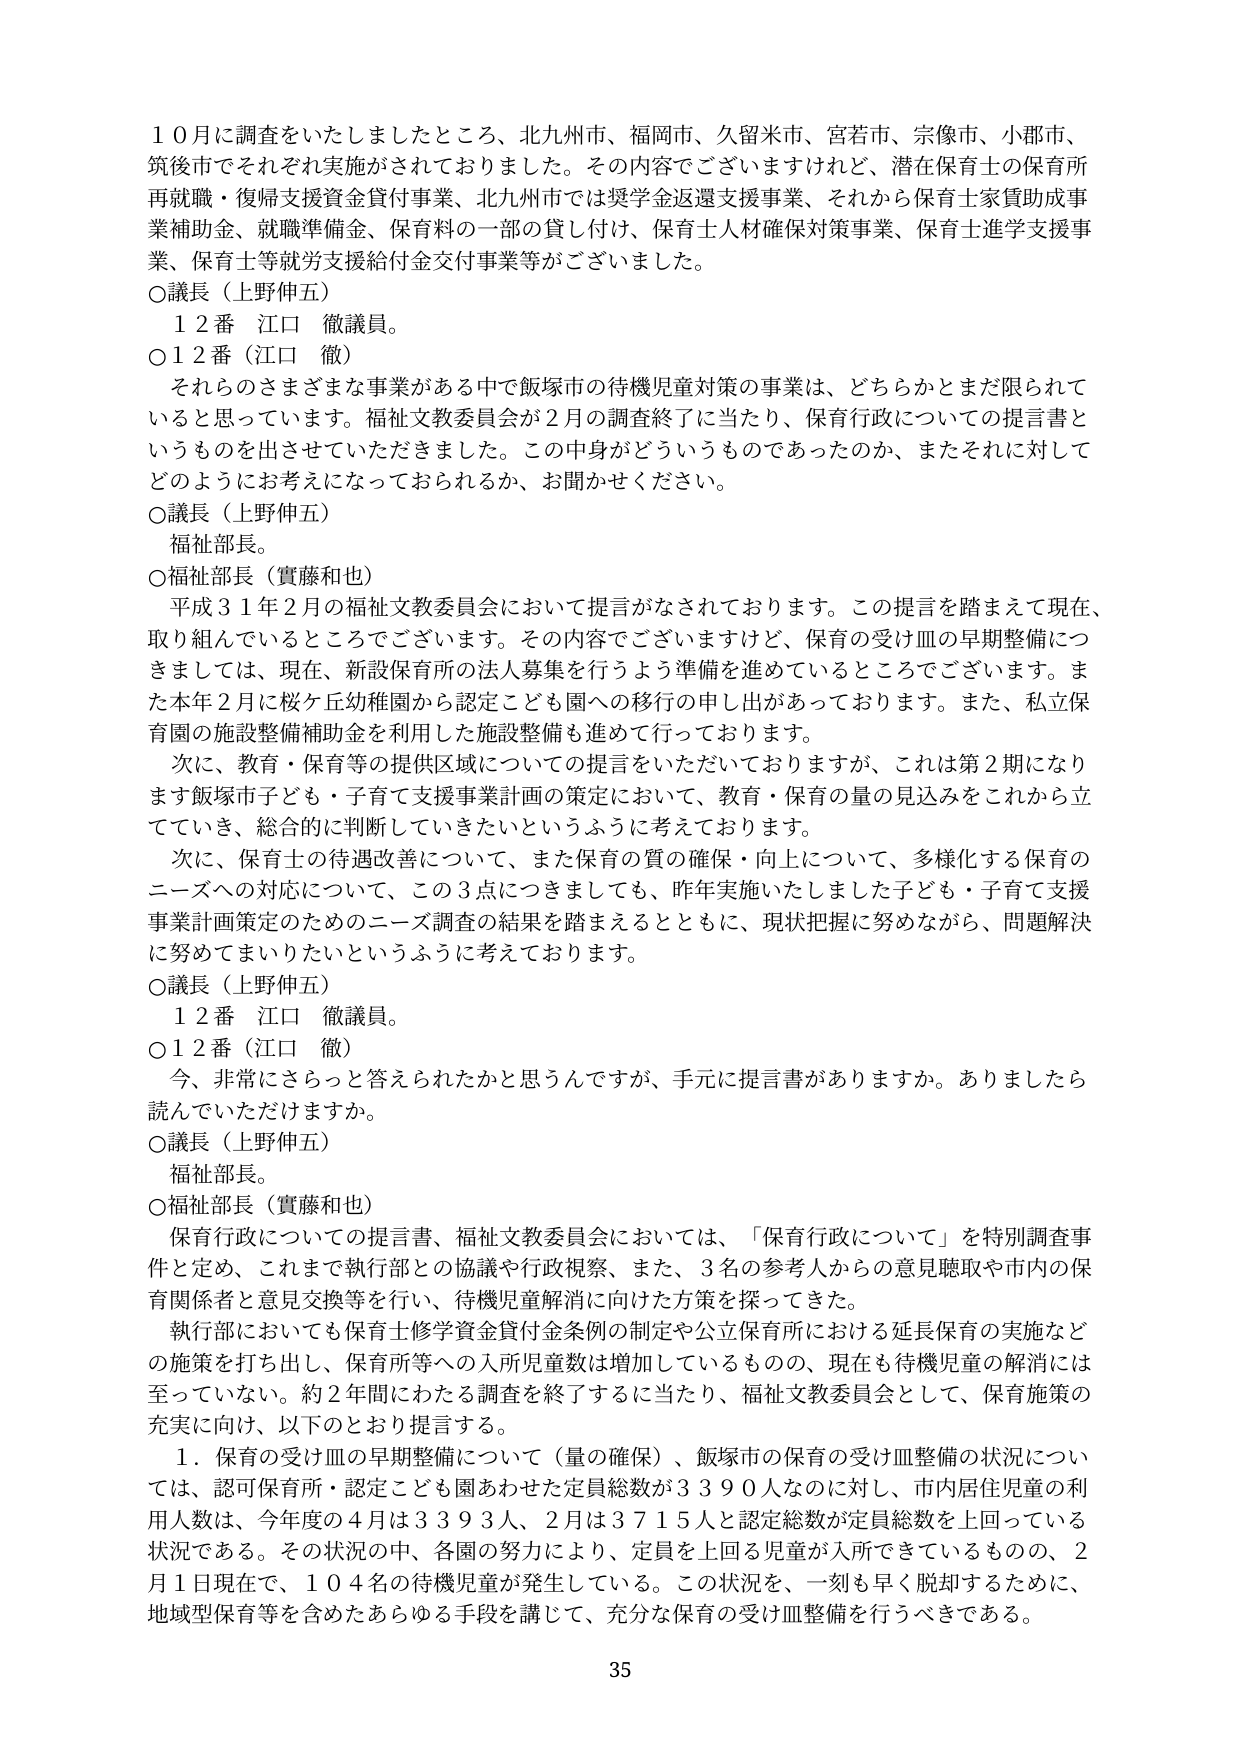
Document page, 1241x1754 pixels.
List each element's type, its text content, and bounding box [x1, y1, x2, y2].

text ○議長（上野伸五） [148, 1125, 1092, 1157]
text 平成３１年２月の福祉文教委員会において提言がなされております。この提言を踏まえて現在、取り組んでいるところでございます。その内容でございますけど、保育の受け皿の早期整備につきましては、現在、新設保育所の法人募集を行うよう準備を進めているところでございます。また本年２月に桜ケ丘幼稚園から認定こども園への移行の申し出があっております。また、私立保育園の施設整備補助金を利用した施設整備も進めて行っております。 [148, 590, 1092, 748]
text 次に、教育・保育等の提供区域についての提言をいただいておりますが、これは第２期になります飯塚市子ども・子育て支援事業計画の策定において、教育・保育の量の見込みをこれから立てていき、総合的に判断していきたいというふうに考えております。 [148, 748, 1092, 842]
text 執行部においても保育士修学資金貸付金条例の制定や公立保育所における延長保育の実施などの施策を打ち出し、保育所等への入所児童数は増加しているものの、現在も待機児童の解消には至っていない。約２年間にわたる調査を終了するに当たり、福祉文教委員会として、保育施策の充実に向け、以下のとおり提言する。 [148, 1314, 1092, 1440]
text １．保育の受け皿の早期整備について（量の確保）、飯塚市の保育の受け皿整備の状況については、認可保育所・認定こども園あわせた定員総数が３３９０人なのに対し、市内居住児童の利用人数は、今年度の４月は３３９３人、２月は３７１５人と認定総数が定員総数を上回っている状況である。その状況の中、各園の努力により、定員を上回る児童が入所できているものの、２月１日現在で、１０４名の待機児童が発生している。この状況を、一刻も早く脱却するために、地域型保育等を含めたあらゆる手段を講じて、充分な保育の受け皿整備を行うべきである。 [148, 1440, 1092, 1629]
text １２番 江口 徹議員。 [148, 999, 1092, 1031]
text ○福祉部長（實藤和也） [148, 559, 1092, 590]
text 今、非常にさらっと答えられたかと思うんですが、手元に提言書がありますか。ありましたら読んでいただけますか。 [148, 1062, 1092, 1125]
text ○議長（上野伸五） [148, 275, 1092, 307]
text １２番 江口 徹議員。 [148, 307, 1092, 338]
text 次に、保育士の待遇改善について、また保育の質の確保・向上について、多様化する保育のニーズへの対応について、この３点につきましても、昨年実施いたしました子ども・子育て支援事業計画策定のためのニーズ調査の結果を踏まえるとともに、現状把握に努めながら、問題解決に努めてまいりたいというふうに考えております。 [148, 842, 1092, 968]
text 福祉部長。 [148, 527, 1092, 559]
text ○１２番（江口 徹） [148, 338, 1092, 370]
text ○議長（上野伸五） [148, 496, 1092, 527]
text 福祉部長。 [148, 1157, 1092, 1188]
text それらのさまざまな事業がある中で飯塚市の待機児童対策の事業は、どちらかとまだ限られていると思っています。福祉文教委員会が２月の調査終了に当たり、保育行政についての提言書というものを出させていただきました。この中身がどういうものであったのか、またそれに対してどのようにお考えになっておられるか、お聞かせください。 [148, 370, 1092, 496]
text ○議長（上野伸五） [148, 968, 1092, 999]
text 保育行政についての提言書、福祉文教委員会においては、「保育行政について」を特別調査事件と定め、これまで執行部との協議や行政視察、また、３名の参考人からの意見聴取や市内の保育関係者と意見交換等を行い、待機児童解消に向けた方策を探ってきた。 [148, 1220, 1092, 1314]
text ○福祉部長（實藤和也） [148, 1188, 1092, 1220]
text ○１２番（江口 徹） [148, 1031, 1092, 1062]
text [148, 118, 1092, 275]
